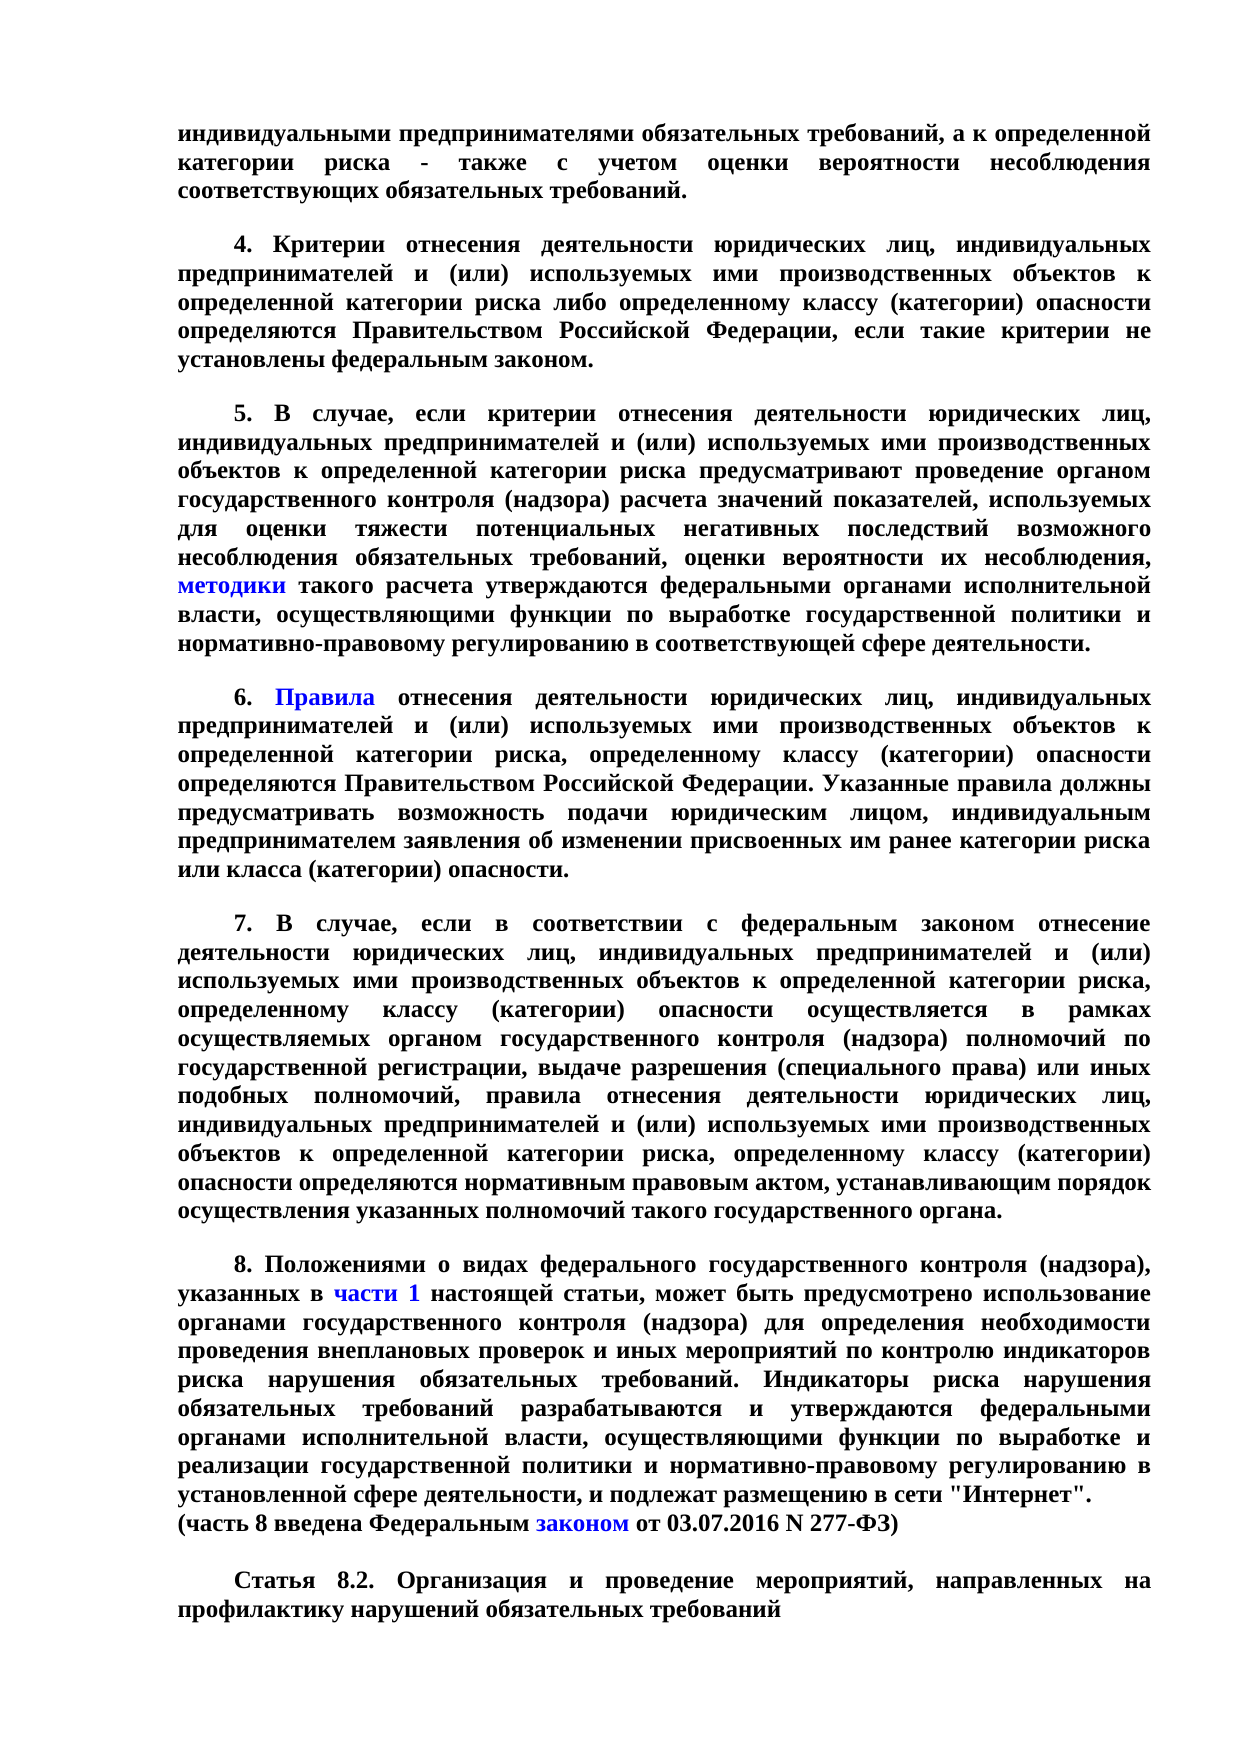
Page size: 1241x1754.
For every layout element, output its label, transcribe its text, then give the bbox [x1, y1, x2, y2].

text (часть 8 введена Федеральным законом от 03.07.2016 N 277-ФЗ) [177, 1508, 1152, 1537]
text 7. В случае, если в соответствии с федеральным законом отнесение деятельности юридических лиц, индивидуальных предпринимателей и (или) используемых ими производственных объектов к определенной категории риска, определенному классу (категории) опасности осуществляется в рамках осуществляемых органом государственного контроля (надзора) полномочий по государственной регистрации, выдаче разрешения (специального права) или иных подобных полномочий, правила отнесения деятельности юридических лиц, индивидуальных предпринимателей и (или) используемых ими производственных объектов к определенной категории риска, определенному классу (категории) опасности определяются нормативным правовым актом, устанавливающим порядок осуществления указанных полномочий такого государственного органа. [177, 908, 1152, 1224]
text 8. Положениями о видах федерального государственного контроля (надзора), указанных в части 1 настоящей статьи, может быть предусмотрено использование органами государственного контроля (надзора) для определения необходимости проведения внеплановых проверок и иных мероприятий по контролю индикаторов риска нарушения обязательных требований. Индикаторы риска нарушения обязательных требований разрабатываются и утверждаются федеральными органами исполнительной власти, осуществляющими функции по выработке и реализации государственной политики и нормативно-правовому регулированию в установленной сфере деятельности, и подлежат размещению в сети "Интернет". [177, 1249, 1152, 1508]
text 6. Правила отнесения деятельности юридических лиц, индивидуальных предпринимателей и (или) используемых ими производственных объектов к определенной категории риска, определенному классу (категории) опасности определяются Правительством Российской Федерации. Указанные правила должны предусматривать возможность подачи юридическим лицом, индивидуальным предпринимателем заявления об изменении присвоенных им ранее категории риска или класса (категории) опасности. [177, 682, 1152, 883]
title Статья 8.2. Организация и проведение мероприятий, направленных на профилактику нарушений обязательных требований [177, 1566, 1152, 1623]
text 4. Критерии отнесения деятельности юридических лиц, индивидуальных предпринимателей и (или) используемых ими производственных объектов к определенной категории риска либо определенному классу (категории) опасности определяются Правительством Российской Федерации, если такие критерии не установлены федеральным законом. [177, 229, 1152, 373]
text 5. В случае, если критерии отнесения деятельности юридических лиц, индивидуальных предпринимателей и (или) используемых ими производственных объектов к определенной категории риска предусматривают проведение органом государственного контроля (надзора) расчета значений показателей, используемых для оценки тяжести потенциальных негативных последствий возможного несоблюдения обязательных требований, оценки вероятности их несоблюдения, методики такого расчета утверждаются федеральными органами исполнительной власти, осуществляющими функции по выработке государственной политики и нормативно-правовому регулированию в соответствующей сфере деятельности. [177, 398, 1152, 657]
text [177, 118, 1152, 204]
